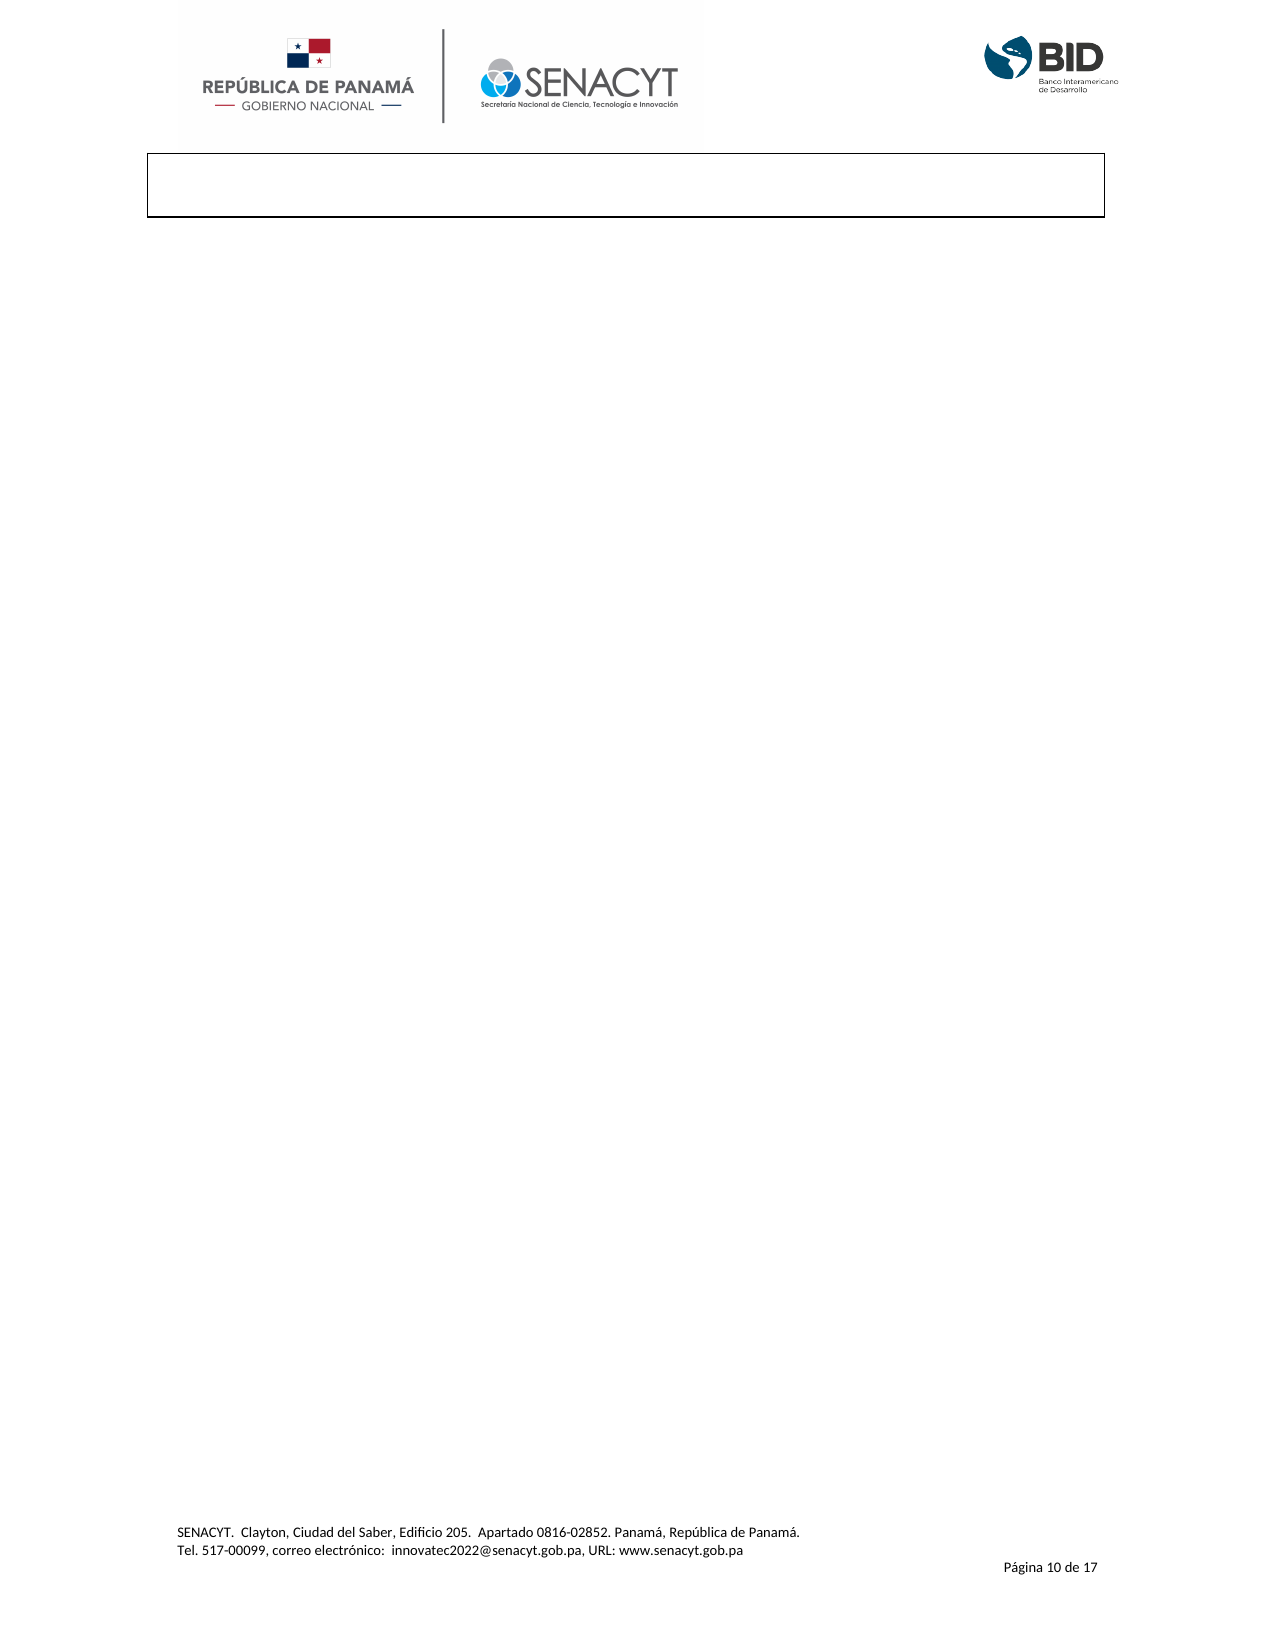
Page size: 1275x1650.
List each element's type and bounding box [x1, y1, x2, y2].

table_cell [148, 154, 1104, 216]
picture [978, 28, 1126, 98]
picture [177, 0, 704, 153]
